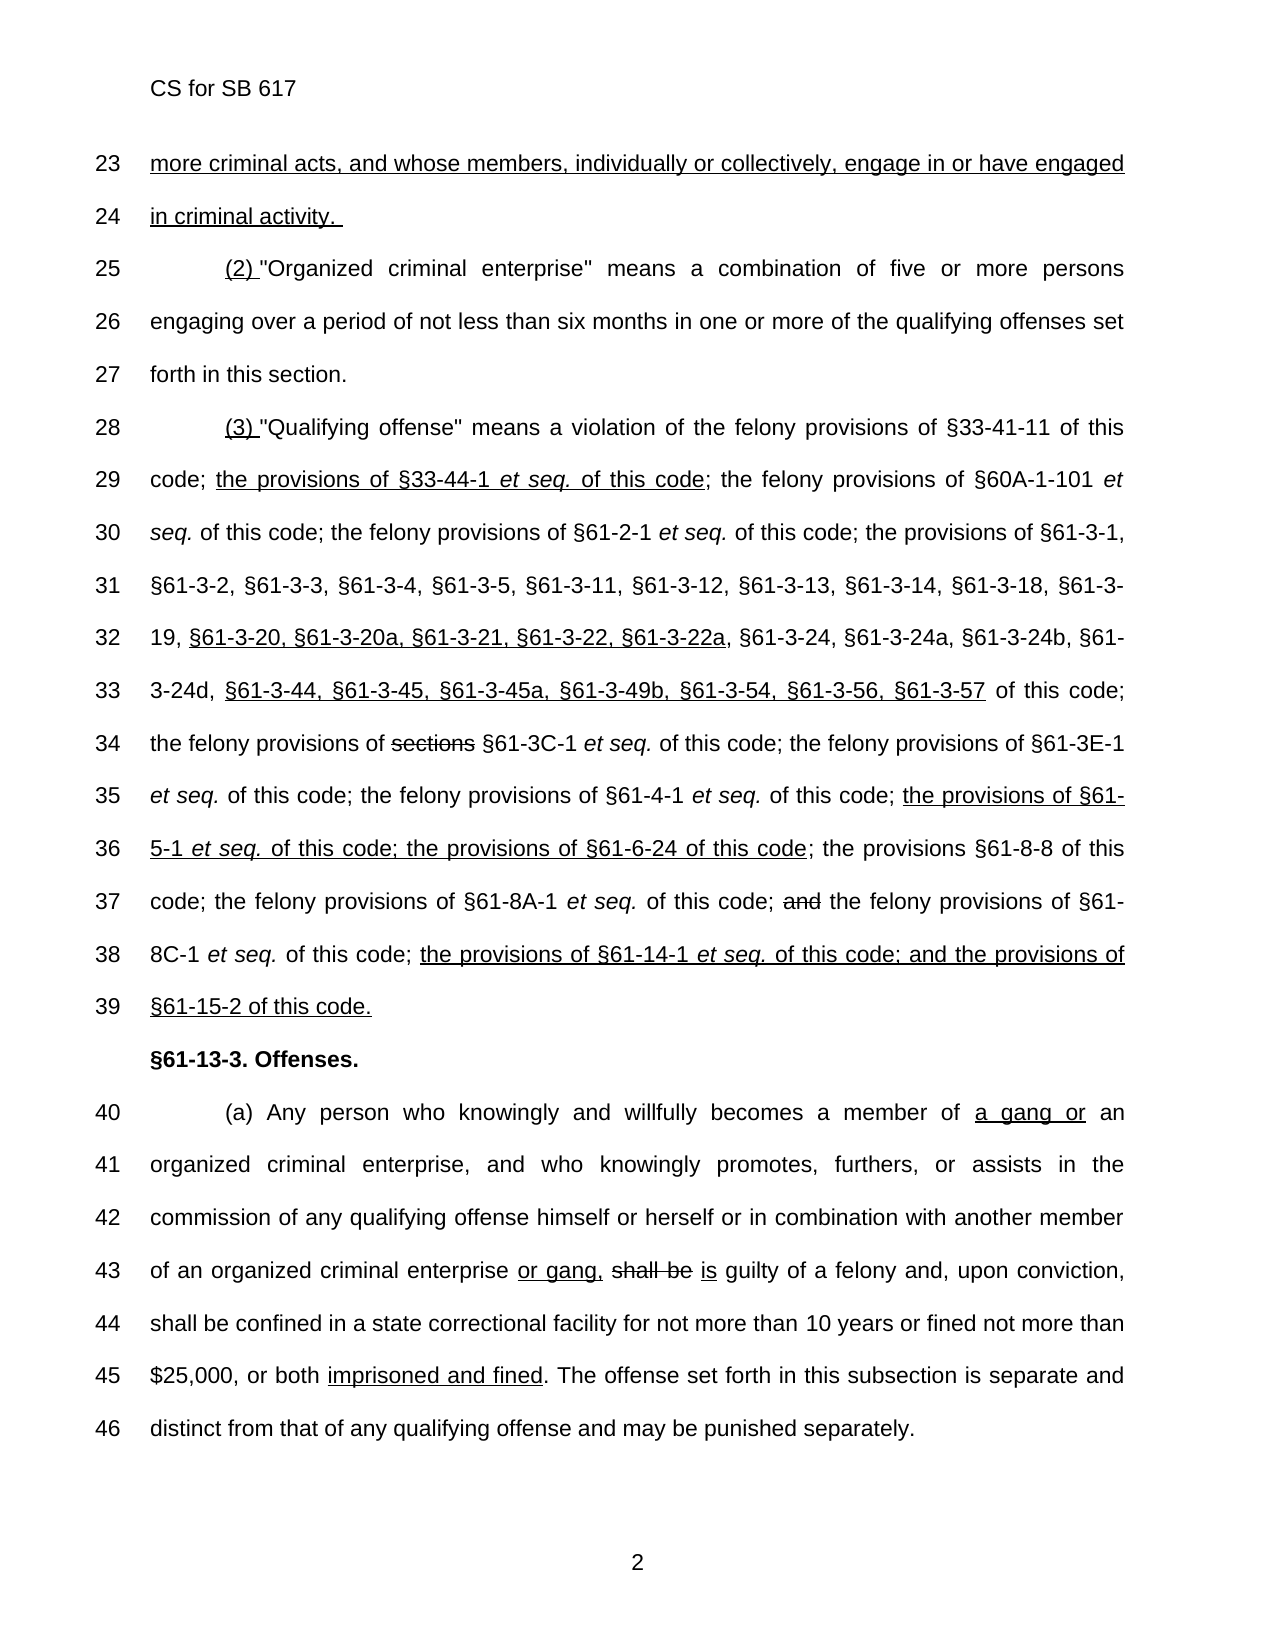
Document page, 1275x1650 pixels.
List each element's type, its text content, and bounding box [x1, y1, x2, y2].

list Organized criminal enterprise means a combination of five or more persons engaging over a period of not less than six months in one or more of the qualifying offenses set forth in this section. [150, 255, 1125, 387]
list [150, 150, 1125, 173]
text (a) Any person who knowingly and willfully becomes a member of a gang or an organized criminal enterprise, and who knowingly promotes, furthers, or assists in the commission of any qualifying offense himself or herself or in combination with another member of an organized criminal enterprise or gang, shall be is guilty of a felony and, upon conviction, shall be confined in a state correctional facility for not more than 10 years or fined not more than $25,000, or both imprisoned and fined. The offense set forth in this subsection is separate and distinct from that of any qualifying offense and may be punished separately. [150, 1099, 1125, 1441]
list Qualifying offense means a violation of the felony provisions of §33-41-11 of this code; the provisions of §33-44-1 et seq. of this code; the felony provisions of §60A-1-101 et seq. of this code; the felony provisions of §61-2-1 et seq. of this code; the provisions of §61-3-1, §61-3-2, §61-3-3, §61-3-4, §61-3-5, §61-3-11, §61-3-12, §61-3-13, §61-3-14, §61-3-18, §61-3-19, §61-3-20, §61-3-20a, §61-3-21, §61-3-22, §61-3-22a, §61-3-24, §61-3-24a, §61-3-24b, §61-3-24d, §61-3-44, §61-3-45, §61-3-45a, §61-3-49b, §61-3-54, §61-3-56, §61-3-57 of this code; the felony provisions of sections §61-3C-1 et seq. of this code; the felony provisions of §61-3E-1 et seq. of this code; the felony provisions of §61-4-1 et seq. of this code; the provisions of §61-5-1 et seq. of this code; the provisions of §61-6-24 of this code; the provisions §61-8-8 of this code; the felony provisions of §61-8A-1 et seq. of this code; and the felony provisions of §61-8C-1 et seq. of this code; the provisions of §61-14-1 et seq. of this code; and the provisions of §61-15-2 of this code. [150, 413, 1125, 1020]
subtitle §61-13-3. Offenses. [150, 1046, 1125, 1072]
